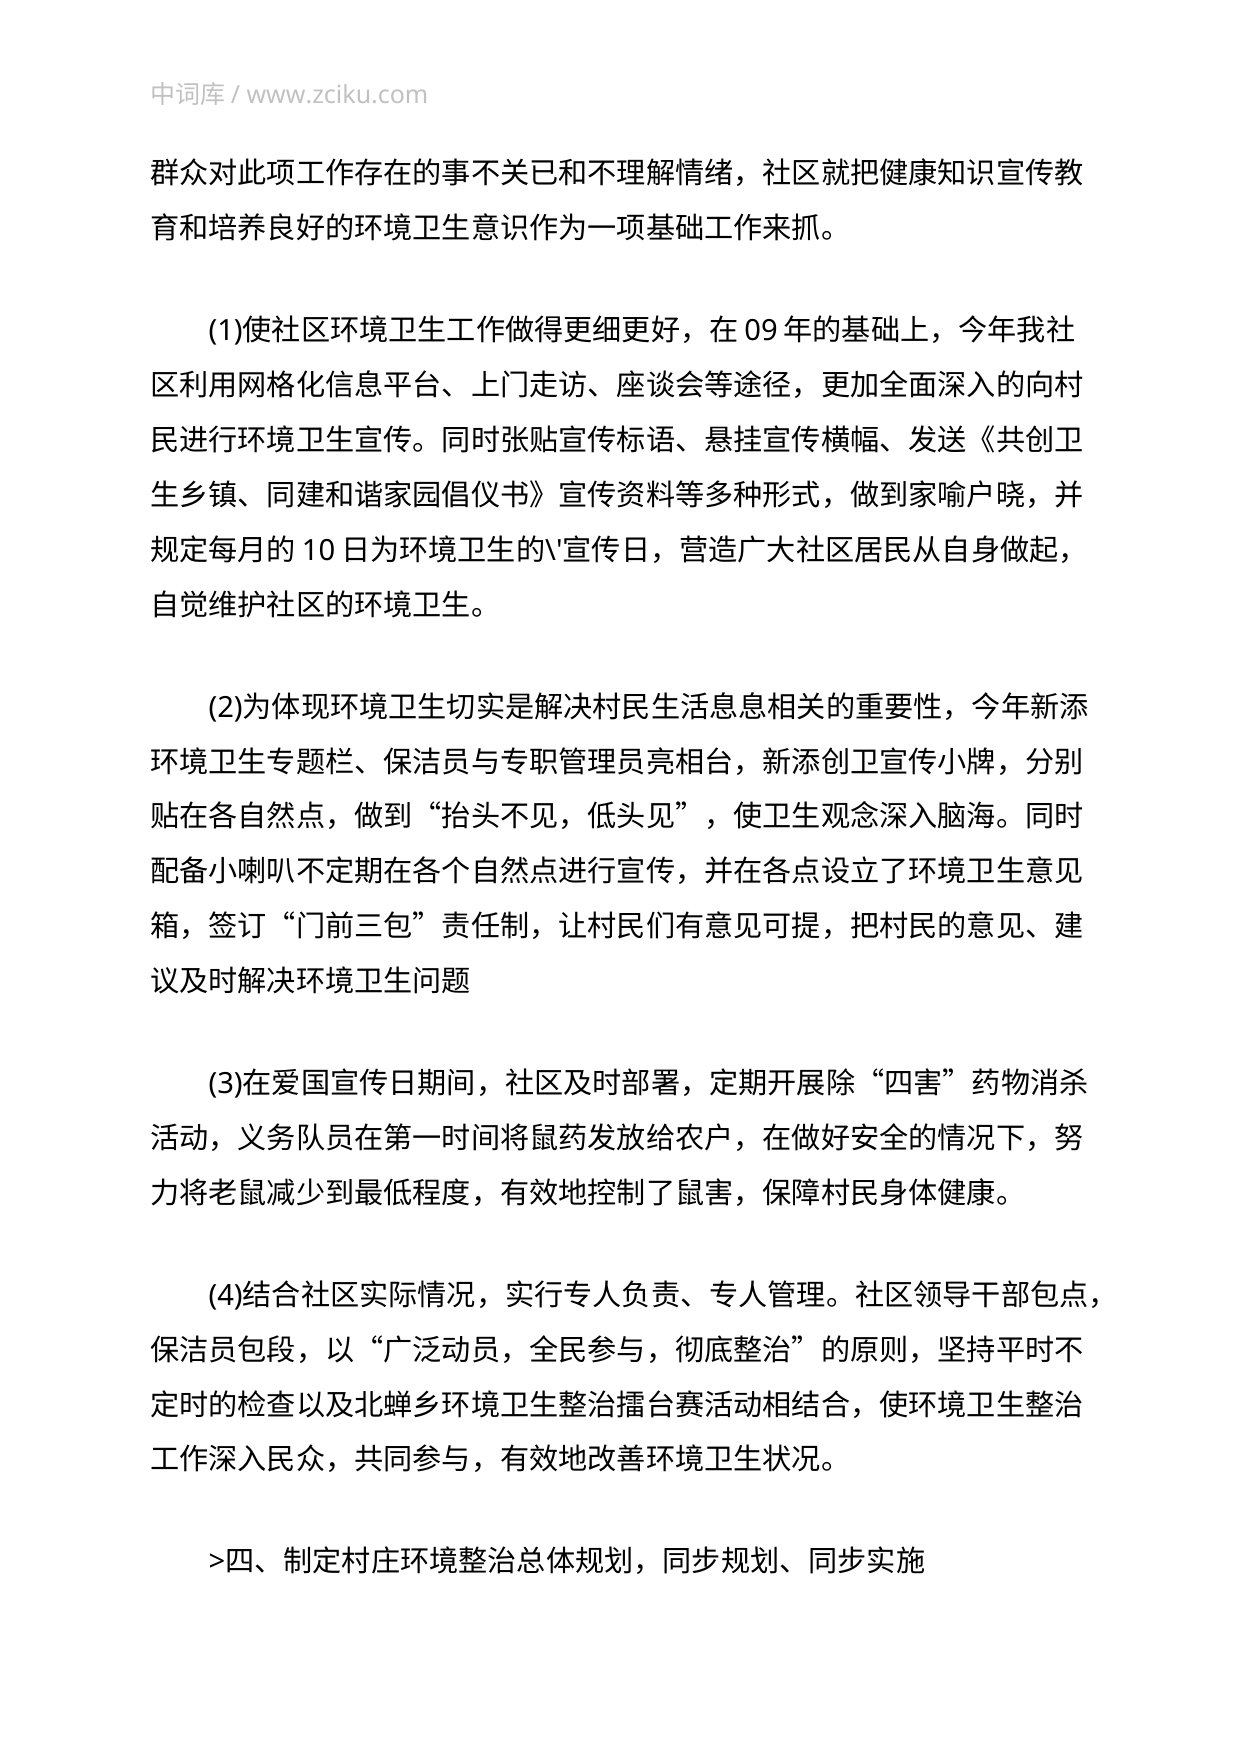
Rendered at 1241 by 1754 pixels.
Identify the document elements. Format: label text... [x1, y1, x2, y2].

text (3)在爱国宣传日期间，社区及时部署，定期开展除“四害”药物消杀活动，义务队员在第一时间将鼠药发放给农户，在做好安全的情况下，努力将老鼠减少到最低程度，有效地控制了鼠害，保障村民身体健康。 [150, 1059, 1090, 1212]
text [150, 150, 1090, 247]
text (2)为体现环境卫生切实是解决村民生活息息相关的重要性，今年新添环境卫生专题栏、保洁员与专职管理员亮相台，新添创卫宣传小牌，分别贴在各自然点，做到“抬头不见，低头见”，使卫生观念深入脑海。同时配备小喇叭不定期在各个自然点进行宣传，并在各点设立了环境卫生意见箱，签订“门前三包”责任制，让村民们有意见可提，把村民的意见、建议及时解决环境卫生问题 [150, 683, 1090, 1000]
text >四、制定村庄环境整治总体规划，同步规划、同步实施 [150, 1538, 1090, 1580]
text (1)使社区环境卫生工作做得更细更好，在09年的基础上，今年我社区利用网格化信息平台、上门走访、座谈会等途径，更加全面深入的向村民进行环境卫生宣传。同时张贴宣传标语、悬挂宣传横幅、发送《共创卫生乡镇、同建和谐家园倡仪书》宣传资料等多种形式，做到家喻户晓，并规定每月的10日为环境卫生的\'宣传日，营造广大社区居民从自身做起，自觉维护社区的环境卫生。 [150, 307, 1090, 624]
text (4)结合社区实际情况，实行专人负责、专人管理。社区领导干部包点，保洁员包段，以“广泛动员，全民参与，彻底整治”的原则，坚持平时不定时的检查以及北蝉乡环境卫生整治擂台赛活动相结合，使环境卫生整治工作深入民众，共同参与，有效地改善环境卫生状况。 [150, 1271, 1090, 1478]
